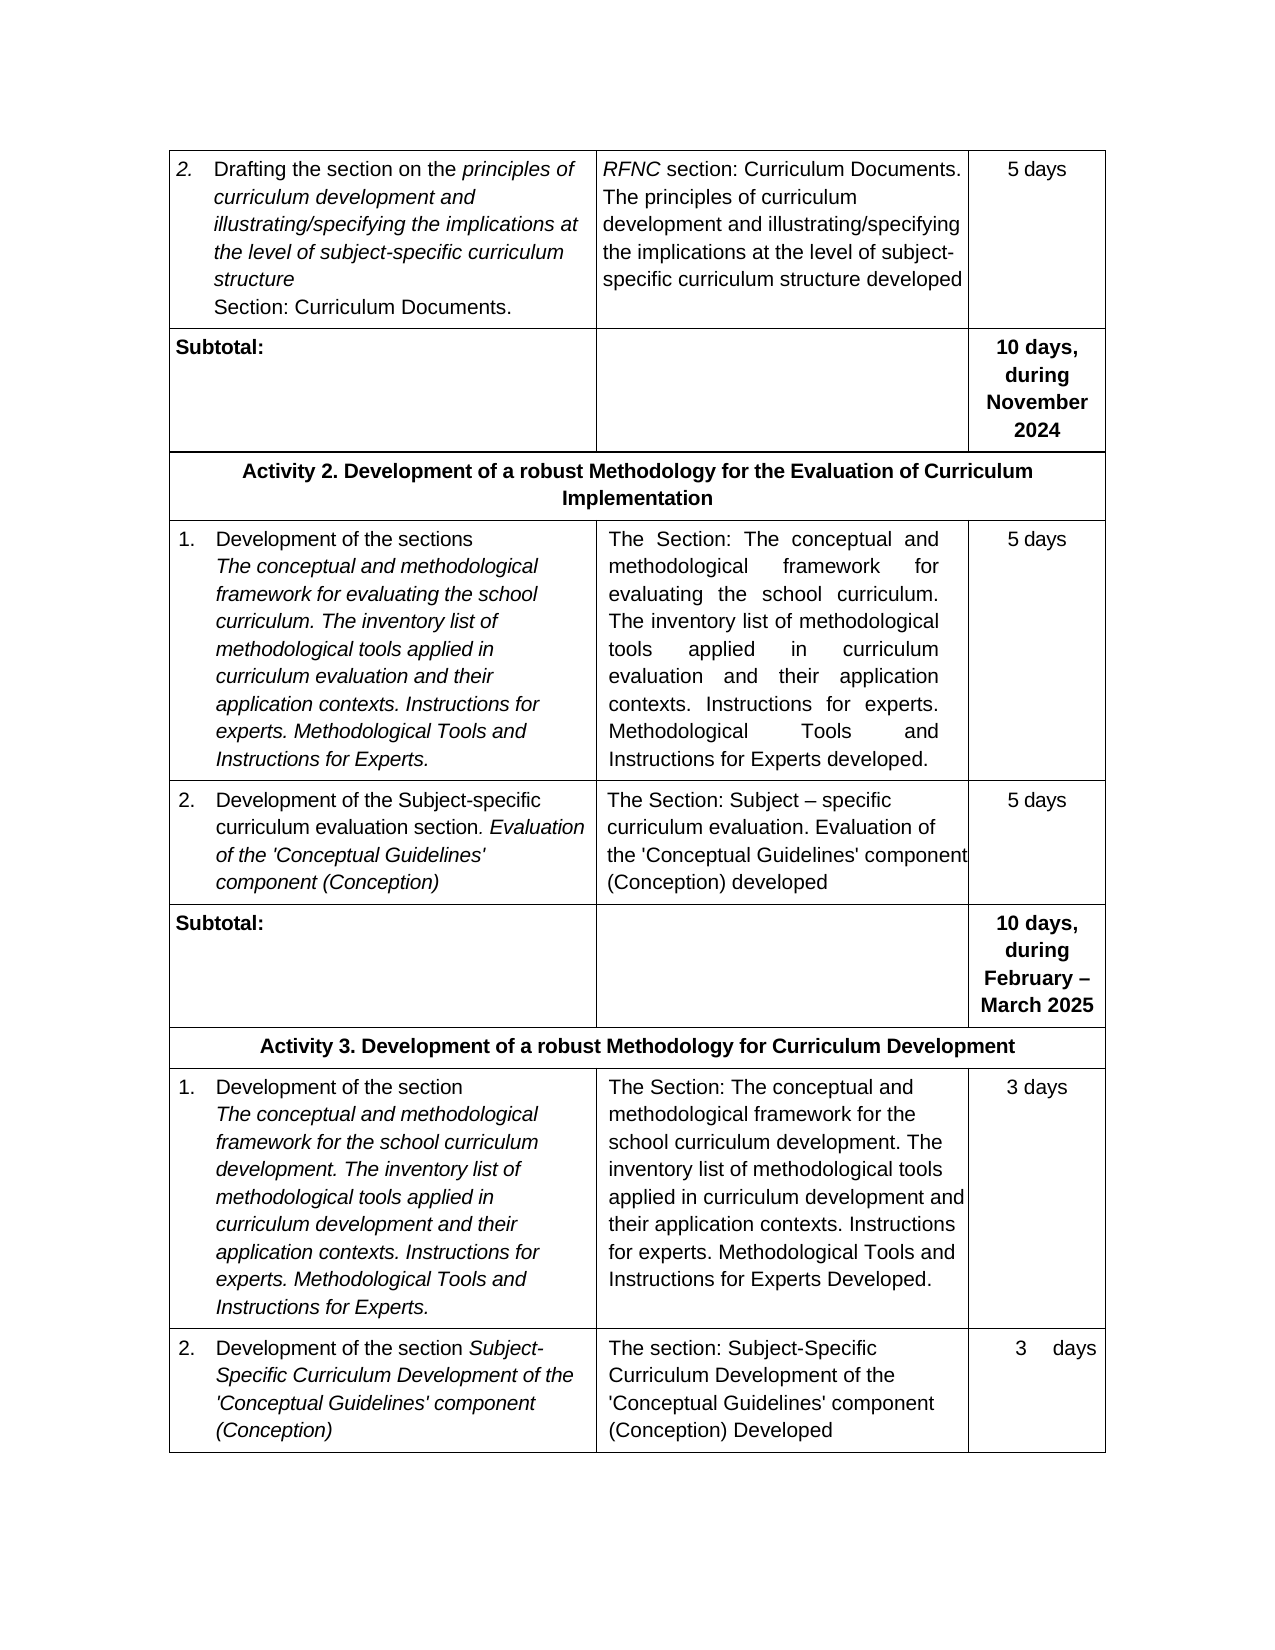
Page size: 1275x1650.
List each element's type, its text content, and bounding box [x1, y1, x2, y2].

table_cell Activity 3. Development of a robust Methodology for Curriculum Development [170, 1028, 1105, 1068]
table_cell 5 days [969, 151, 1105, 328]
table_cell Drafting the section on the principles of curriculum development and illustrating/specifying the implications at the level of subject-specific curriculum structure Section: Curriculum Documents. [170, 151, 596, 328]
table_cell The section: Subject-Specific Curriculum Development of the 'Conceptual Guidelines' component (Conception) Developed [597, 1329, 968, 1452]
table_cell [597, 905, 968, 1027]
table_cell 3 days [969, 1069, 1105, 1328]
table_cell 5 days [969, 781, 1105, 904]
table_cell Development of the section Subject-Specific Curriculum Development of the 'Conceptual Guidelines' component (Conception) [170, 1329, 596, 1452]
table_cell The Section: Subject – specific curriculum evaluation. Evaluation of the 'Conceptual Guidelines' component (Conception) developed [597, 781, 968, 904]
table_cell days [969, 1329, 1105, 1452]
table_cell Development of the sections The conceptual and methodological framework for evaluating the school curriculum. The inventory list of methodological tools applied in curriculum evaluation and their application contexts. Instructions for experts. Methodological Tools and Instructions for Experts. [170, 521, 596, 780]
table_cell 5 days [969, 521, 1105, 780]
table_cell Development of the Subject-specific curriculum evaluation section. Evaluation of the 'Conceptual Guidelines' component (Conception) [170, 781, 596, 904]
table_cell RFNC section: Curriculum Documents. The principles of curriculum development and illustrating/specifying the implications at the level of subject-specific curriculum structure developed [597, 151, 968, 328]
table_cell Subtotal: [170, 905, 596, 1027]
table_cell Development of the section The conceptual and methodological framework for the school curriculum development. The inventory list of methodological tools applied in curriculum development and their application contexts. Instructions for experts. Methodological Tools and Instructions for Experts. [170, 1069, 596, 1328]
table_cell Subtotal: [170, 329, 596, 451]
table_cell 10 days, during February – March 2025 [969, 905, 1105, 1027]
table_cell Activity 2. Development of a robust Methodology for the Evaluation of Curriculum Implementation [170, 453, 1105, 520]
table_cell The Section: The conceptual and methodological framework for evaluating the school curriculum. The inventory list of methodological tools applied in curriculum evaluation and their application contexts. Instructions for experts. Methodological Tools and Instructions for Experts developed. [597, 521, 968, 780]
table_cell [597, 329, 968, 451]
table_cell 10 days, during November 2024 [969, 329, 1105, 451]
table_cell The Section: The conceptual and methodological framework for the school curriculum development. The inventory list of methodological tools applied in curriculum development and their application contexts. Instructions for experts. Methodological Tools and Instructions for Experts Developed. [597, 1069, 968, 1328]
